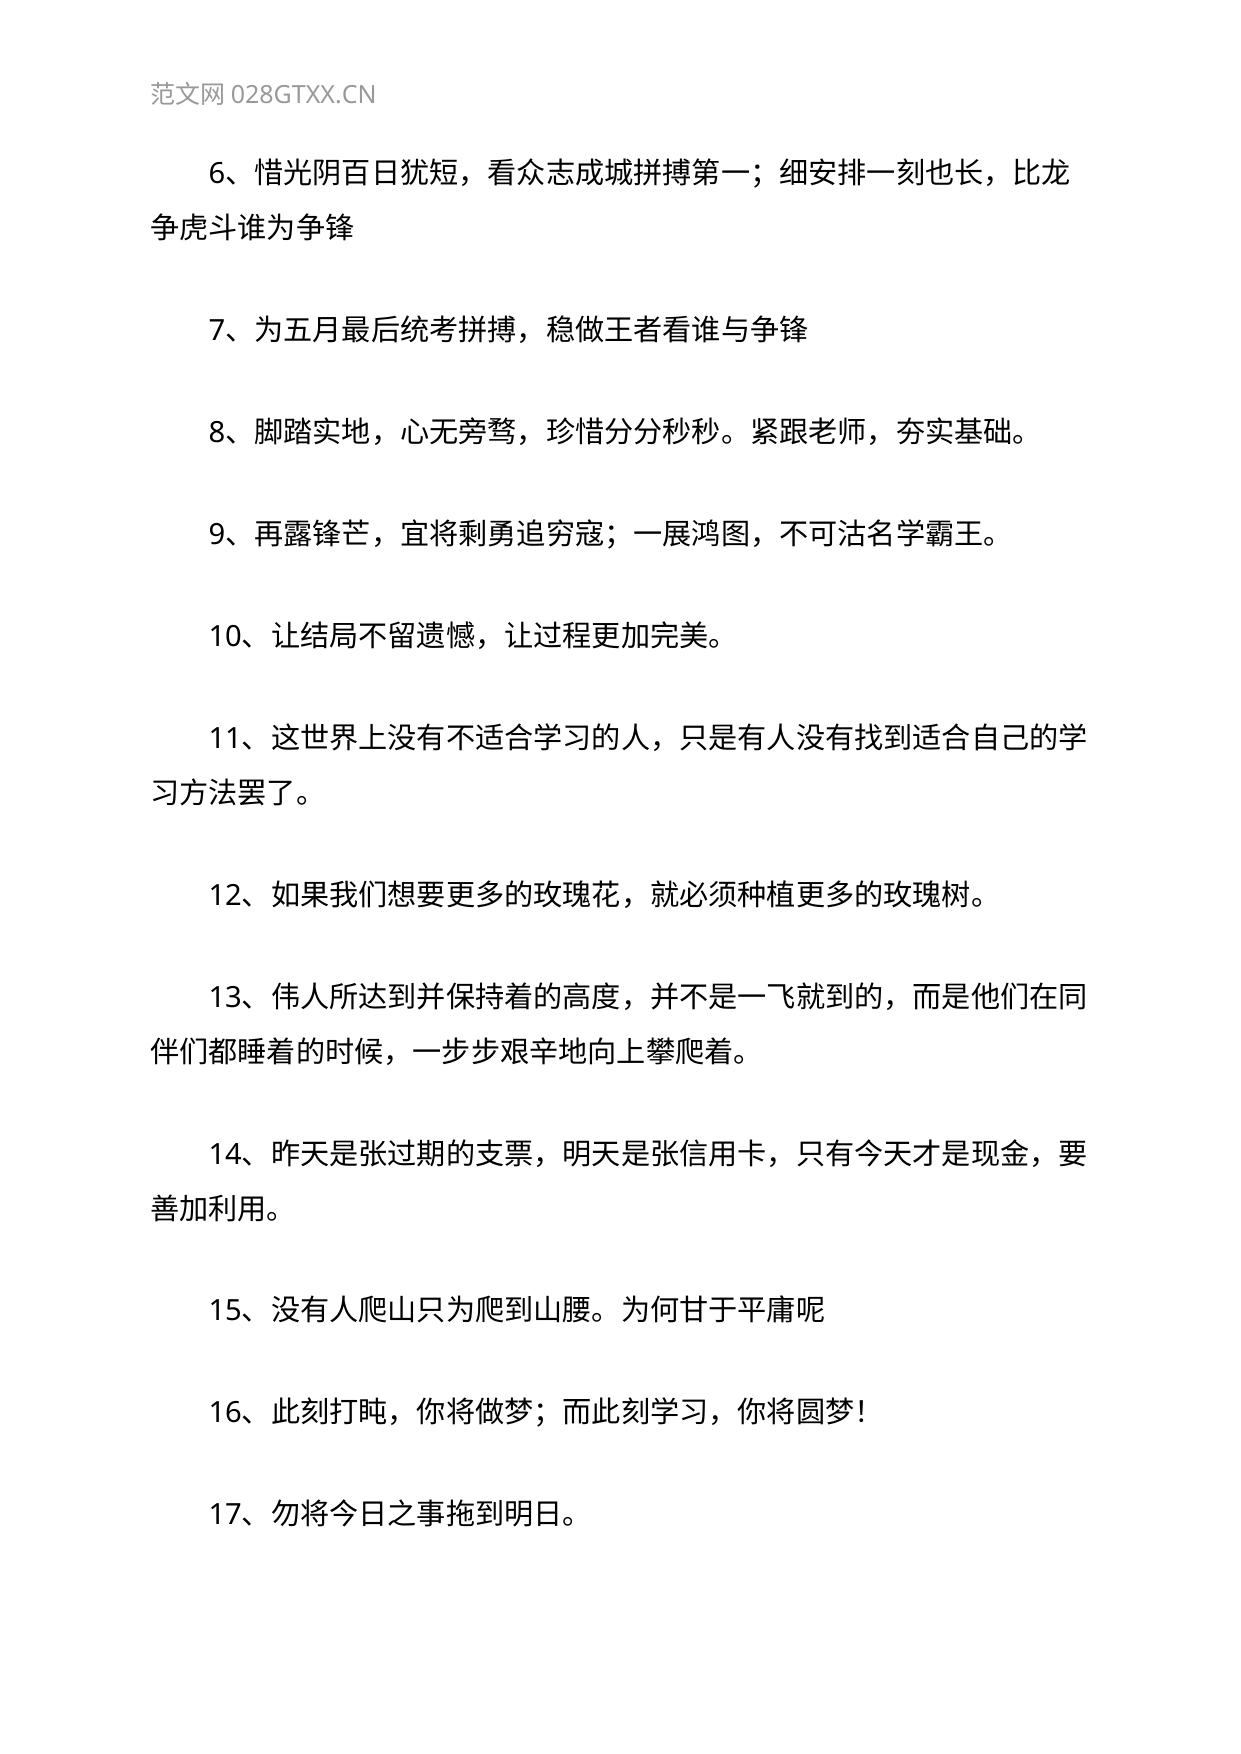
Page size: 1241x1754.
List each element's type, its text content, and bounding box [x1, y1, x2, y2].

text 13、伟人所达到并保持着的高度，并不是一飞就到的，而是他们在同伴们都睡着的时候，一步步艰辛地向上攀爬着。 [150, 973, 1090, 1071]
text 14、昨天是张过期的支票，明天是张信用卡，只有今天才是现金，要善加利用。 [150, 1130, 1090, 1227]
text 8、脚踏实地，心无旁骛，珍惜分分秒秒。紧跟老师，夯实基础。 [150, 409, 1090, 451]
text 16、此刻打盹，你将做梦；而此刻学习，你将圆梦！ [150, 1389, 1090, 1431]
text 7、为五月最后统考拼搏，稳做王者看谁与争锋 [150, 307, 1090, 349]
text 12、如果我们想要更多的玫瑰花，就必须种植更多的玫瑰树。 [150, 871, 1090, 914]
text 10、让结局不留遗憾，让过程更加完美。 [150, 613, 1090, 655]
text 15、没有人爬山只为爬到山腰。为何甘于平庸呢 [150, 1287, 1090, 1329]
text 17、勿将今日之事拖到明日。 [150, 1491, 1090, 1533]
text 6、惜光阴百日犹短，看众志成城拼搏第一；细安排一刻也长，比龙争虎斗谁为争锋 [150, 150, 1090, 247]
text 9、再露锋芒，宜将剩勇追穷寇；一展鸿图，不可沽名学霸王。 [150, 511, 1090, 553]
text 11、这世界上没有不适合学习的人，只是有人没有找到适合自己的学习方法罢了。 [150, 715, 1090, 812]
